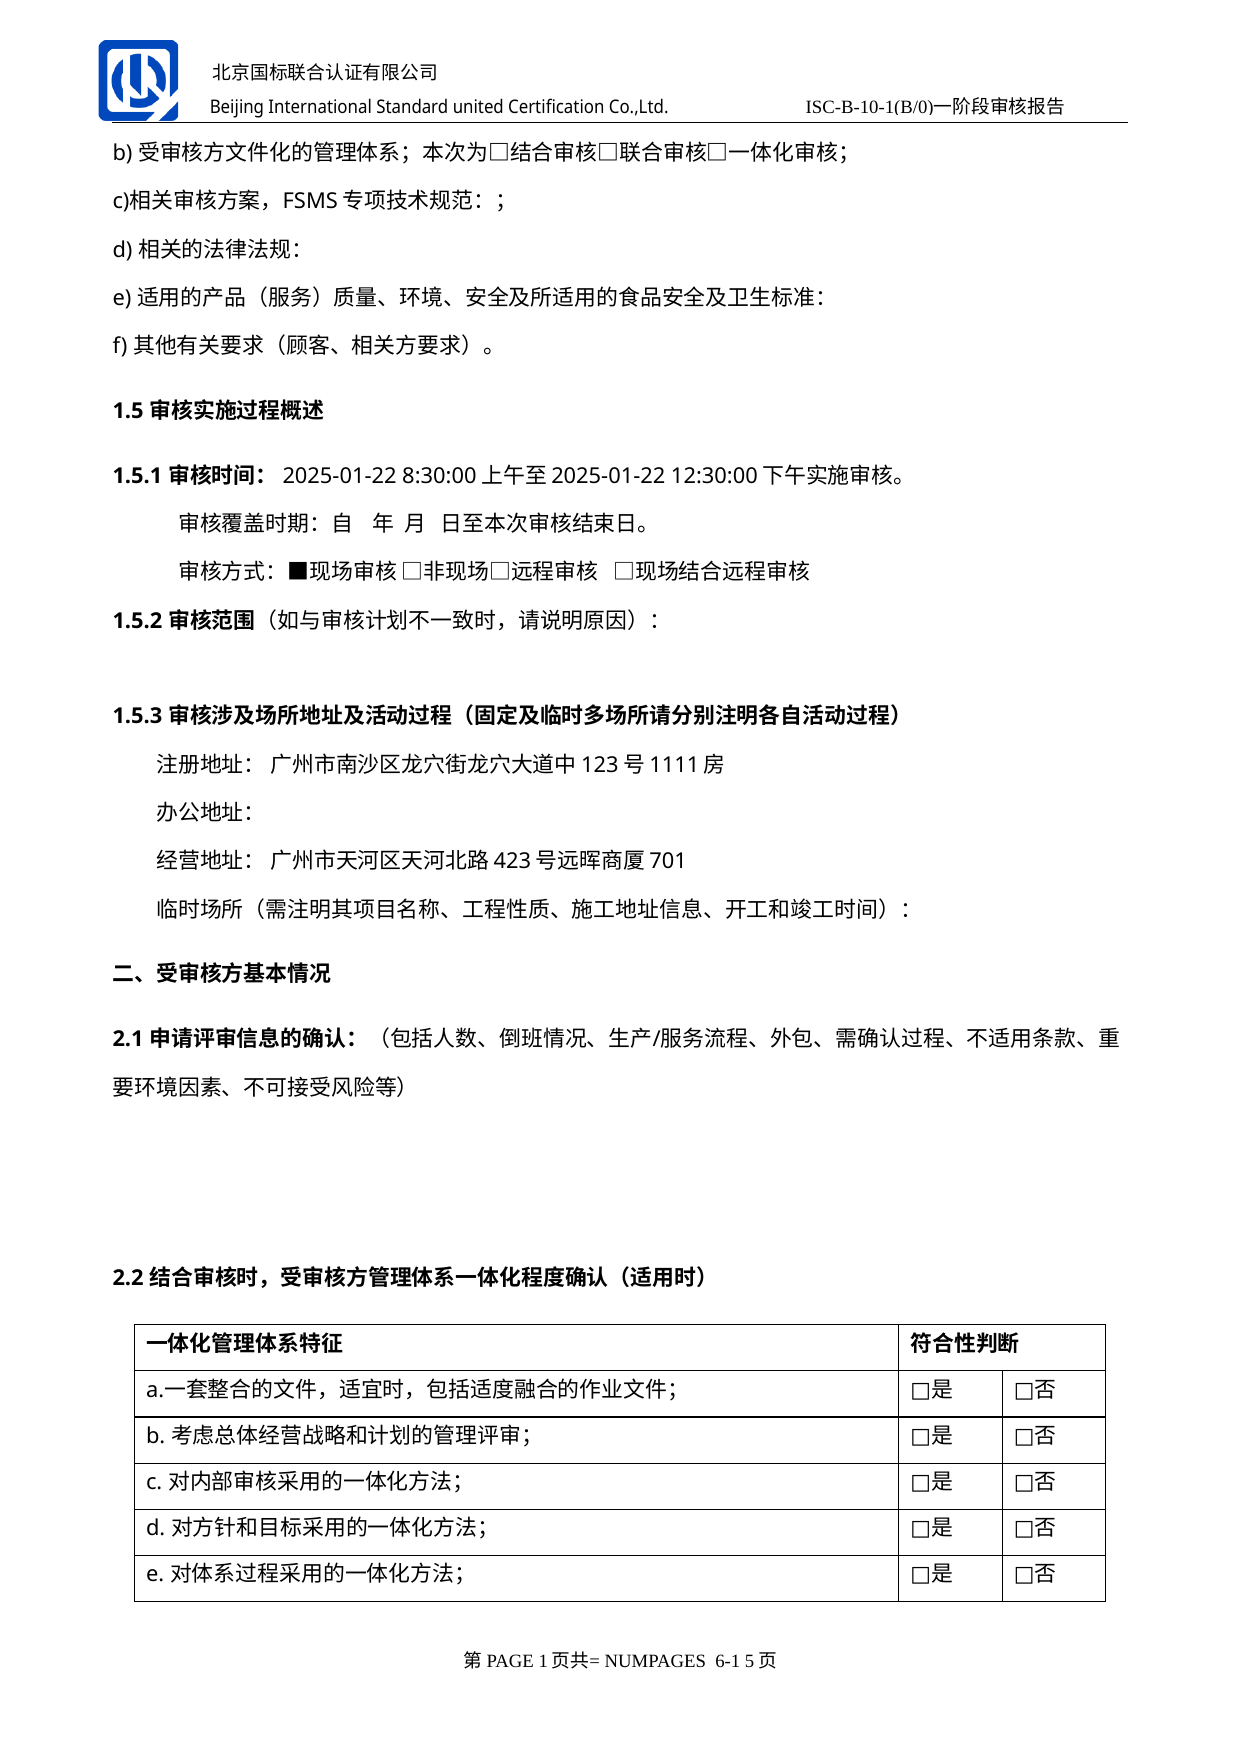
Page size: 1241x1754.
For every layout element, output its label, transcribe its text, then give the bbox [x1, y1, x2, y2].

table_cell □是 [899, 1418, 1002, 1462]
table_cell □是 [899, 1510, 1002, 1554]
table_cell □是 [899, 1464, 1002, 1508]
text 2.2 结合审核时，受审核方管理体系一体化程度确认（适用时） [112, 1260, 1128, 1292]
text 办公地址： [112, 795, 1128, 827]
text f) 其他有关要求（顾客、相关方要求）。 [112, 328, 1128, 361]
table_cell b. 考虑总体经营战略和计划的管理评审； [135, 1418, 898, 1462]
table_cell □是 [899, 1556, 1002, 1601]
text 经营地址： 广州市天河区天河北路423号远晖商厦701 [112, 843, 1128, 876]
table_cell □否 [1003, 1556, 1105, 1601]
text b) 受审核方文件化的管理体系；本次为□结合审核□联合审核□一体化审核； [112, 135, 1128, 167]
table_cell e. 对体系过程采用的一体化方法； [135, 1556, 898, 1601]
text 1.5.3 审核涉及场所地址及活动过程（固定及临时多场所请分别注明各自活动过程） [112, 698, 1128, 731]
table_cell □否 [1003, 1464, 1105, 1508]
text 注册地址： 广州市南沙区龙穴街龙穴大道中123号1111房 [112, 746, 1128, 779]
table_cell □是 [899, 1371, 1002, 1416]
table_cell □否 [1003, 1371, 1105, 1416]
text 临时场所（需注明其项目名称、工程性质、施工地址信息、开工和竣工时间）： [112, 891, 1128, 924]
text 审核覆盖时期：自 年 月 日至本次审核结束日。 [112, 506, 1128, 538]
text 2.1 申请评审信息的确认：（包括人数、倒班情况、生产/服务流程、外包、需确认过程、不适用条款、重要环境因素、不可接受风险等） [112, 1021, 1128, 1102]
text d) 相关的法律法规： [112, 231, 1128, 264]
table_header 一体化管理体系特征 [135, 1325, 898, 1370]
text c)相关审核方案，FSMS专项技术规范：； [112, 183, 1128, 216]
text 1.5.1 审核时间： 2025-01-22 8:30:00上午至2025-01-22 12:30:00下午实施审核。 [112, 457, 1128, 490]
text 1.5 审核实施过程概述 [112, 393, 1128, 425]
table_cell a.一套整合的文件，适宜时，包括适度融合的作业文件； [135, 1371, 898, 1416]
text 二、受审核方基本情况 [112, 956, 1128, 988]
text 审核方式：■现场审核 □非现场□远程审核 □现场结合远程审核 [112, 554, 1128, 586]
text e) 适用的产品（服务）质量、环境、安全及所适用的食品安全及卫生标准： [112, 280, 1128, 312]
table_header 符合性判断 [899, 1325, 1105, 1370]
table_cell d. 对方针和目标采用的一体化方法； [135, 1510, 898, 1554]
picture [98, 40, 179, 121]
table_cell □否 [1003, 1510, 1105, 1554]
table_cell c. 对内部审核采用的一体化方法； [135, 1464, 898, 1508]
table_cell □否 [1003, 1418, 1105, 1462]
text 1.5.2 审核范围（如与审核计划不一致时，请说明原因）： [112, 602, 1128, 635]
